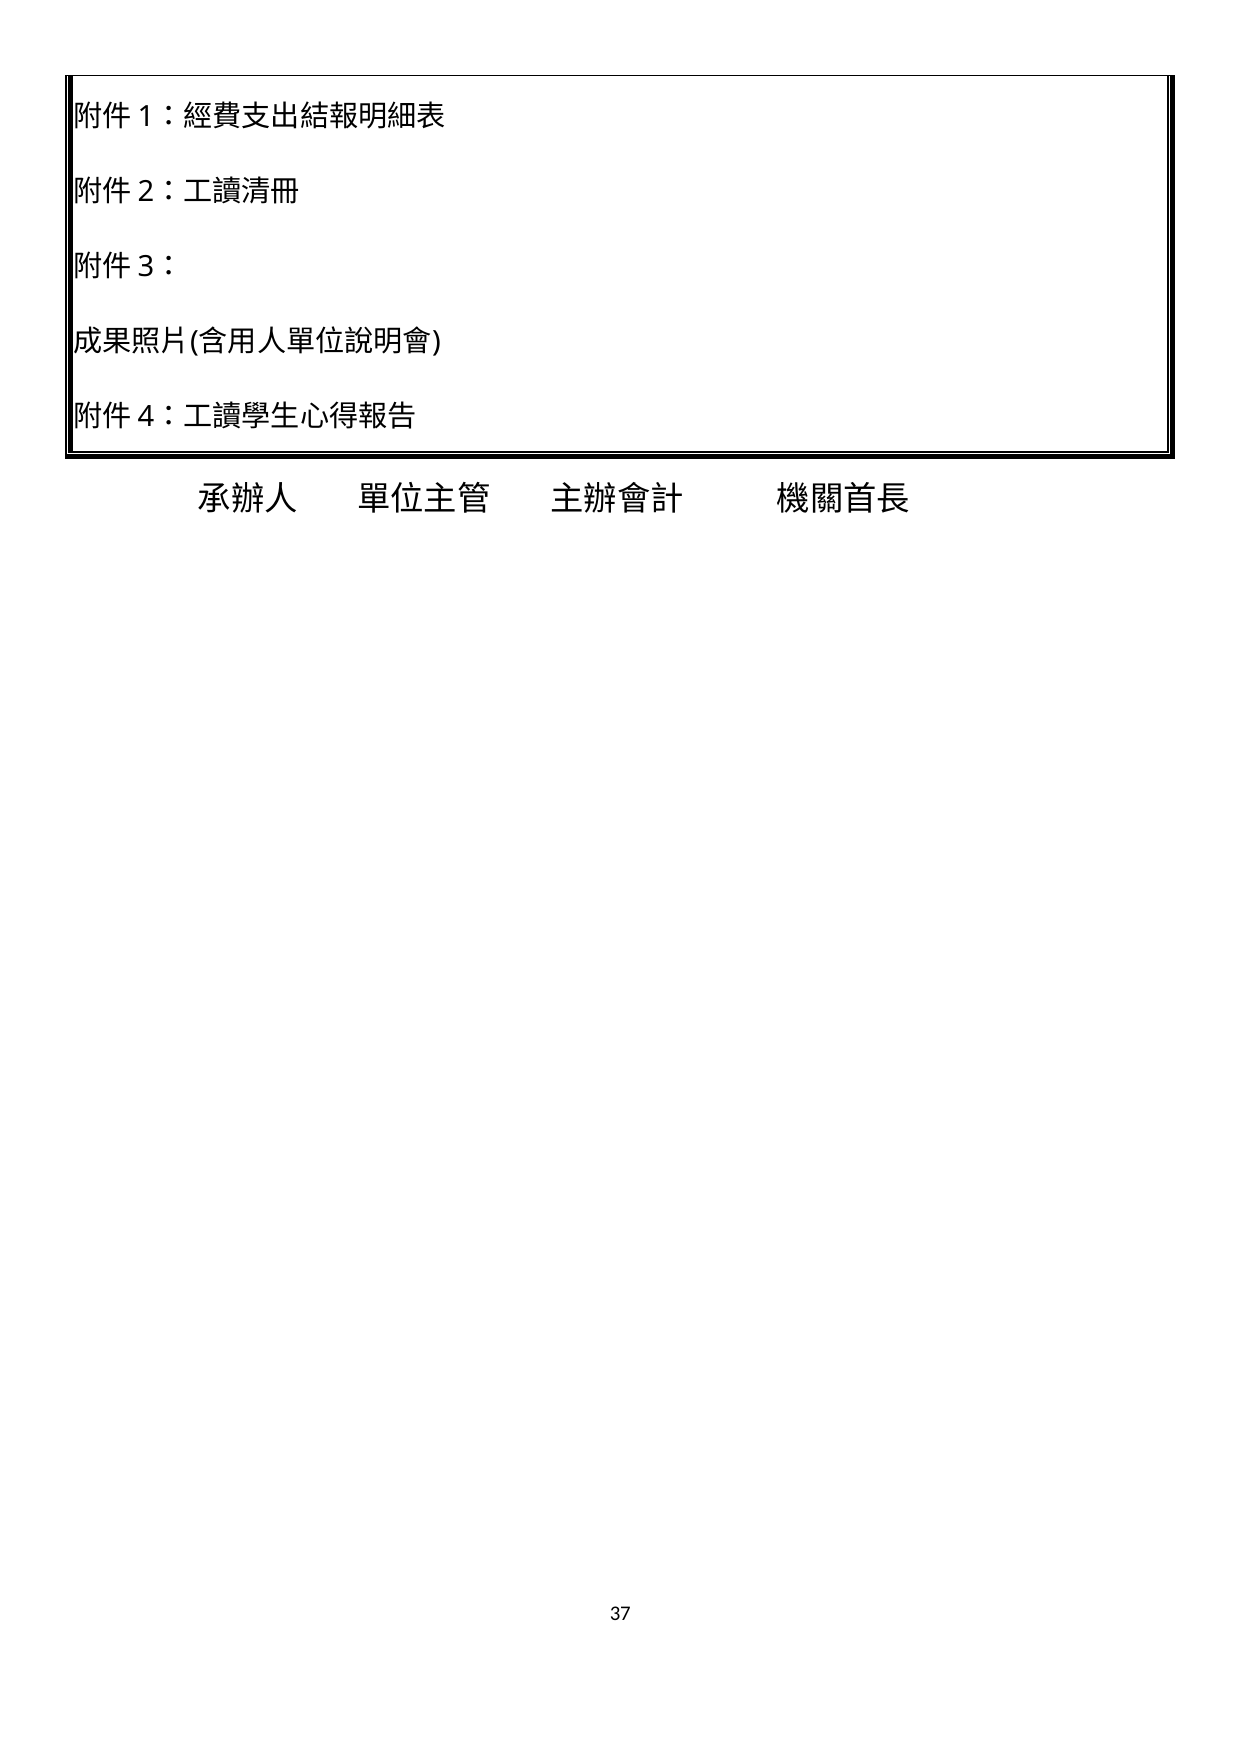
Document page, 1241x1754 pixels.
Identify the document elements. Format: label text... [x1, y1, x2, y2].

table_cell 附件1：經費支出結報明細表 附件2：工讀清冊 附件3： 成果照片(含用人單位說明會) 附件4：工讀學生心得報告 [73, 76, 1167, 451]
text 承辦人 單位主管 主辦會計 機關首長 [0, 459, 1165, 534]
